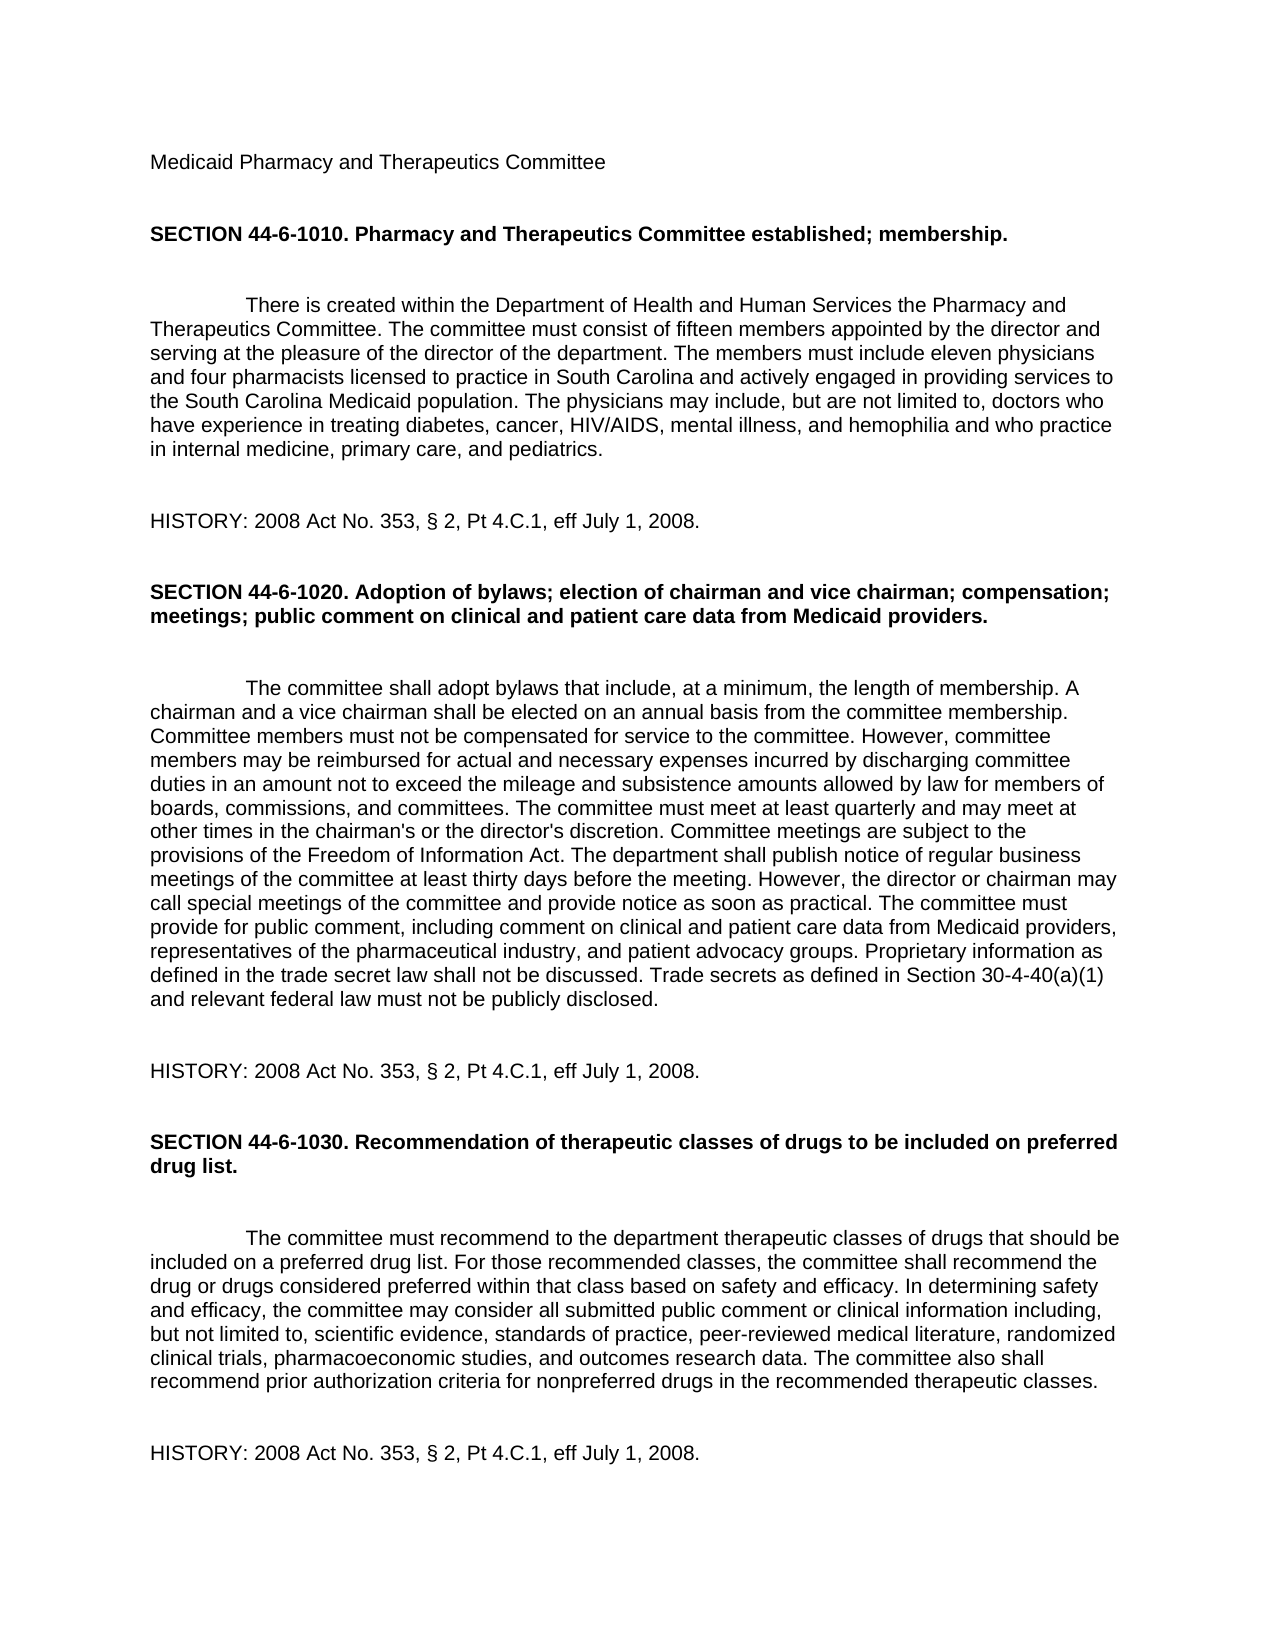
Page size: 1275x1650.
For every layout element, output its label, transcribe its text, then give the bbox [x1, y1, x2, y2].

text HISTORY: 2008 Act No. 353, § 2, Pt 4.C.1, eff July 1, 2008. [150, 1441, 1125, 1488]
text Medicaid Pharmacy and Therapeutics Committee [150, 150, 1125, 198]
text The committee must recommend to the department therapeutic classes of drugs that should be included on a preferred drug list. For those recommended classes, the committee shall recommend the drug or drugs considered preferred within that class based on safety and efficacy. In determining safety and efficacy, the committee may consider all submitted public comment or clinical information including, but not limited to, scientific evidence, standards of practice, peer-reviewed medical literature, randomized clinical trials, pharmacoeconomic studies, and outcomes research data. The committee also shall recommend prior authorization criteria for nonpreferred drugs in the recommended therapeutic classes. [150, 1226, 1125, 1417]
text HISTORY: 2008 Act No. 353, § 2, Pt 4.C.1, eff July 1, 2008. [150, 1058, 1125, 1106]
text The committee shall adopt bylaws that include, at a minimum, the length of membership. A chairman and a vice chairman shall be elected on an annual basis from the committee membership. Committee members must not be compensated for service to the committee. However, committee members may be reimbursed for actual and necessary expenses incurred by discharging committee duties in an amount not to exceed the mileage and subsistence amounts allowed by law for members of boards, commissions, and committees. The committee must meet at least quarterly and may meet at other times in the chairman's or the director's discretion. Committee meetings are subject to the provisions of the Freedom of Information Act. The department shall publish notice of regular business meetings of the committee at least thirty days before the meeting. However, the director or chairman may call special meetings of the committee and provide notice as soon as practical. The committee must provide for public comment, including comment on clinical and patient care data from Medicaid providers, representatives of the pharmaceutical industry, and patient advocacy groups. Proprietary information as defined in the trade secret law shall not be discussed. Trade secrets as defined in Section 30-4-40(a)(1) and relevant federal law must not be publicly disclosed. [150, 676, 1125, 1034]
text There is created within the Department of Health and Human Services the Pharmacy and Therapeutics Committee. The committee must consist of fifteen members appointed by the director and serving at the pleasure of the director of the department. The members must include eleven physicians and four pharmacists licensed to practice in South Carolina and actively engaged in providing services to the South Carolina Medicaid population. The physicians may include, but are not limited to, doctors who have experience in treating diabetes, cancer, HIV/AIDS, mental illness, and hemophilia and who practice in internal medicine, primary care, and pediatrics. [150, 293, 1125, 484]
text HISTORY: 2008 Act No. 353, § 2, Pt 4.C.1, eff July 1, 2008. [150, 508, 1125, 556]
text SECTION 44-6-1010. Pharmacy and Therapeutics Committee established; membership. [150, 222, 1125, 269]
text SECTION 44-6-1020. Adoption of bylaws; election of chairman and vice chairman; compensation; meetings; public comment on clinical and patient care data from Medicaid providers. [150, 580, 1125, 652]
text SECTION 44-6-1030. Recommendation of therapeutic classes of drugs to be included on preferred drug list. [150, 1130, 1125, 1202]
